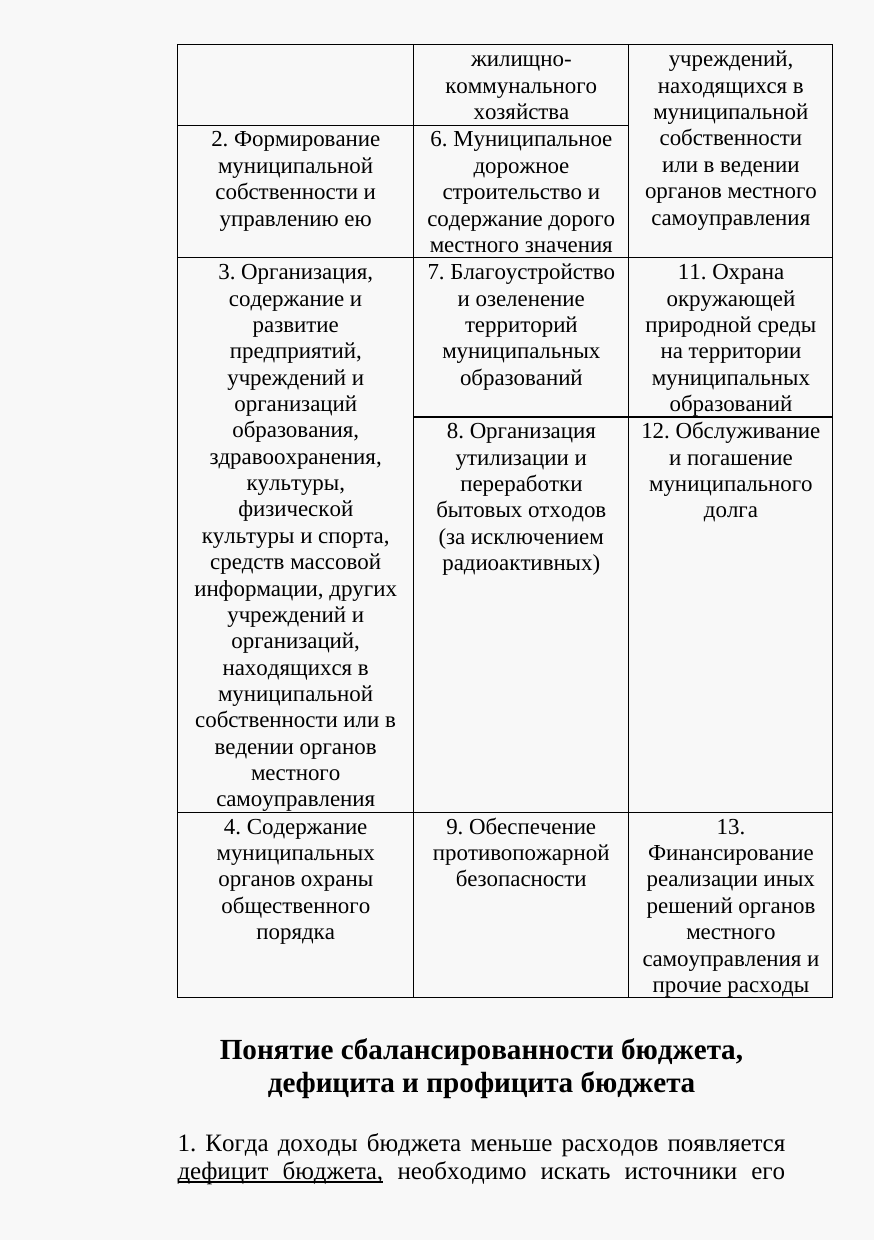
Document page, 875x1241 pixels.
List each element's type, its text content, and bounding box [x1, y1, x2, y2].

table_cell 2. Формирование муниципальной собственности и управлению ею [178, 126, 413, 257]
table_cell 8. Организация утилизации и переработки бытовых отходов (за исключением радиоактивных) [414, 418, 628, 812]
table_cell 6. Муниципальное дорожное строительство и содержание дорого местного значения [414, 126, 628, 257]
table_cell 3. Организация, содержание и развитие предприятий, учреждений и организаций образования, здравоохранения, культуры, физической культуры и спорта, средств массовой информации, других учреждений и организаций, находящихся в муниципальной собственности или в ведении органов местного самоуправления [178, 258, 413, 812]
table_cell 12. Обслуживание и погашение муниципального долга [629, 418, 832, 812]
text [177, 1128, 786, 1185]
table_cell 4. Содержание муниципальных органов охраны общественного порядка [178, 813, 413, 997]
table_cell 9. Обеспечение противопожарной безопасности [414, 813, 628, 997]
table_cell 11. Охрана окружающей природной среды на территории муниципальных образований [629, 258, 832, 416]
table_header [414, 45, 628, 124]
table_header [178, 45, 413, 124]
text Понятие сбалансированности бюджета, дефицита и профицита бюджета [177, 1032, 786, 1099]
table_cell 13. Финансирование реализации иных решений органов местного самоуправления и прочие расходы [629, 813, 832, 997]
table_cell 7. Благоустройство и озеленение территорий муниципальных образований [414, 258, 628, 416]
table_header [629, 45, 832, 257]
